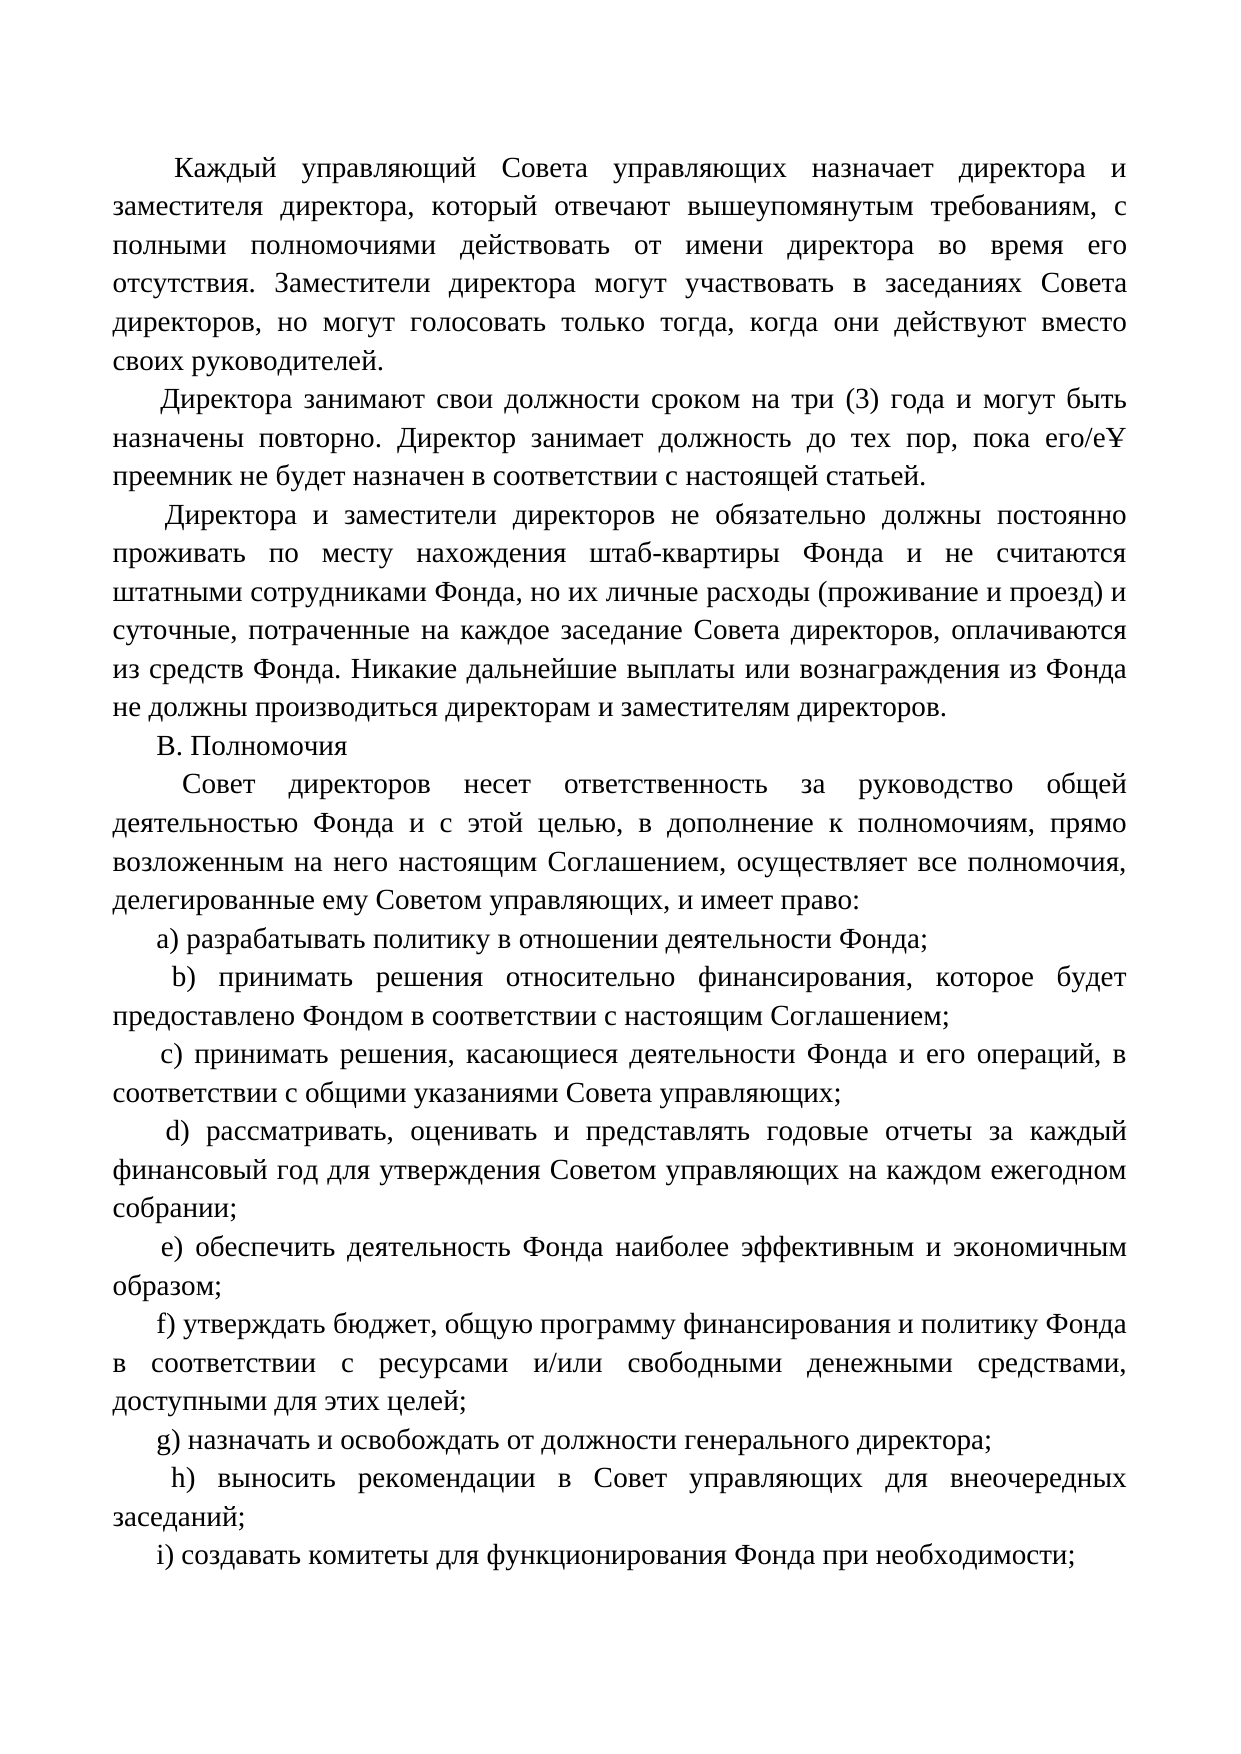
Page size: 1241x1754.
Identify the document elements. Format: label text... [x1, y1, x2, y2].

text c) принимать решения, касающиеся деятельности Фонда и его операций, в соответствии с общими указаниями Совета управляющих; [112, 1036, 1128, 1108]
text b) принимать решения относительно финансирования, которое будет предоставлено Фондом в соответствии с настоящим Соглашением; [112, 959, 1128, 1031]
text a) разрабатывать политику в отношении деятельности Фонда; [112, 921, 1128, 954]
text d) рассматривать, оценивать и представлять годовые отчеты за каждый финансовый год для утверждения Советом управляющих на каждом ежегодном собрании; [112, 1113, 1128, 1224]
text B. Полномочия [112, 728, 1128, 762]
text Каждый управляющий Совета управляющих назначает директора и заместителя директора, который отвечают вышеупомянутым требованиям, с полными полномочиями действовать от имени директора во время его отсутствия. Заместители директора могут участвовать в заседаниях Совета директоров, но могут голосовать только тогда, когда они действуют вместо своих руководителей. [112, 150, 1128, 376]
text Директора занимают свои должности сроком на три (3) года и могут быть назначены повторно. Директор занимает должность до тех пор, пока его/еҰ преемник не будет назначен в соответствии с настоящей статьей. [112, 381, 1128, 492]
text g) назначать и освобождать от должности генерального директора; [112, 1422, 1128, 1455]
text Директора и заместители директоров не обязательно должны постоянно проживать по месту нахождения штаб-квартиры Фонда и не считаются штатными сотрудниками Фонда, но их личные расходы (проживание и проезд) и суточные, потраченные на каждое заседание Совета директоров, оплачиваются из средств Фонда. Никакие дальнейшие выплаты или вознаграждения из Фонда не должны производиться директорам и заместителям директоров. [112, 497, 1128, 723]
text f) утверждать бюджет, общую программу финансирования и политику Фонда в соответствии с ресурсами и/или свободными денежными средствами, доступными для этих целей; [112, 1306, 1128, 1417]
text e) обеспечить деятельность Фонда наиболее эффективным и экономичным образом; [112, 1229, 1128, 1301]
text Совет директоров несет ответственность за руководство общей деятельностью Фонда и с этой целью, в дополнение к полномочиям, прямо возложенным на него настоящим Соглашением, осуществляет все полномочия, делегированные ему Советом управляющих, и имеет право: [112, 767, 1128, 916]
text i) создавать комитеты для функционирования Фонда при необходимости; [112, 1537, 1128, 1571]
text h) выносить рекомендации в Совет управляющих для внеочередных заседаний; [112, 1460, 1128, 1532]
